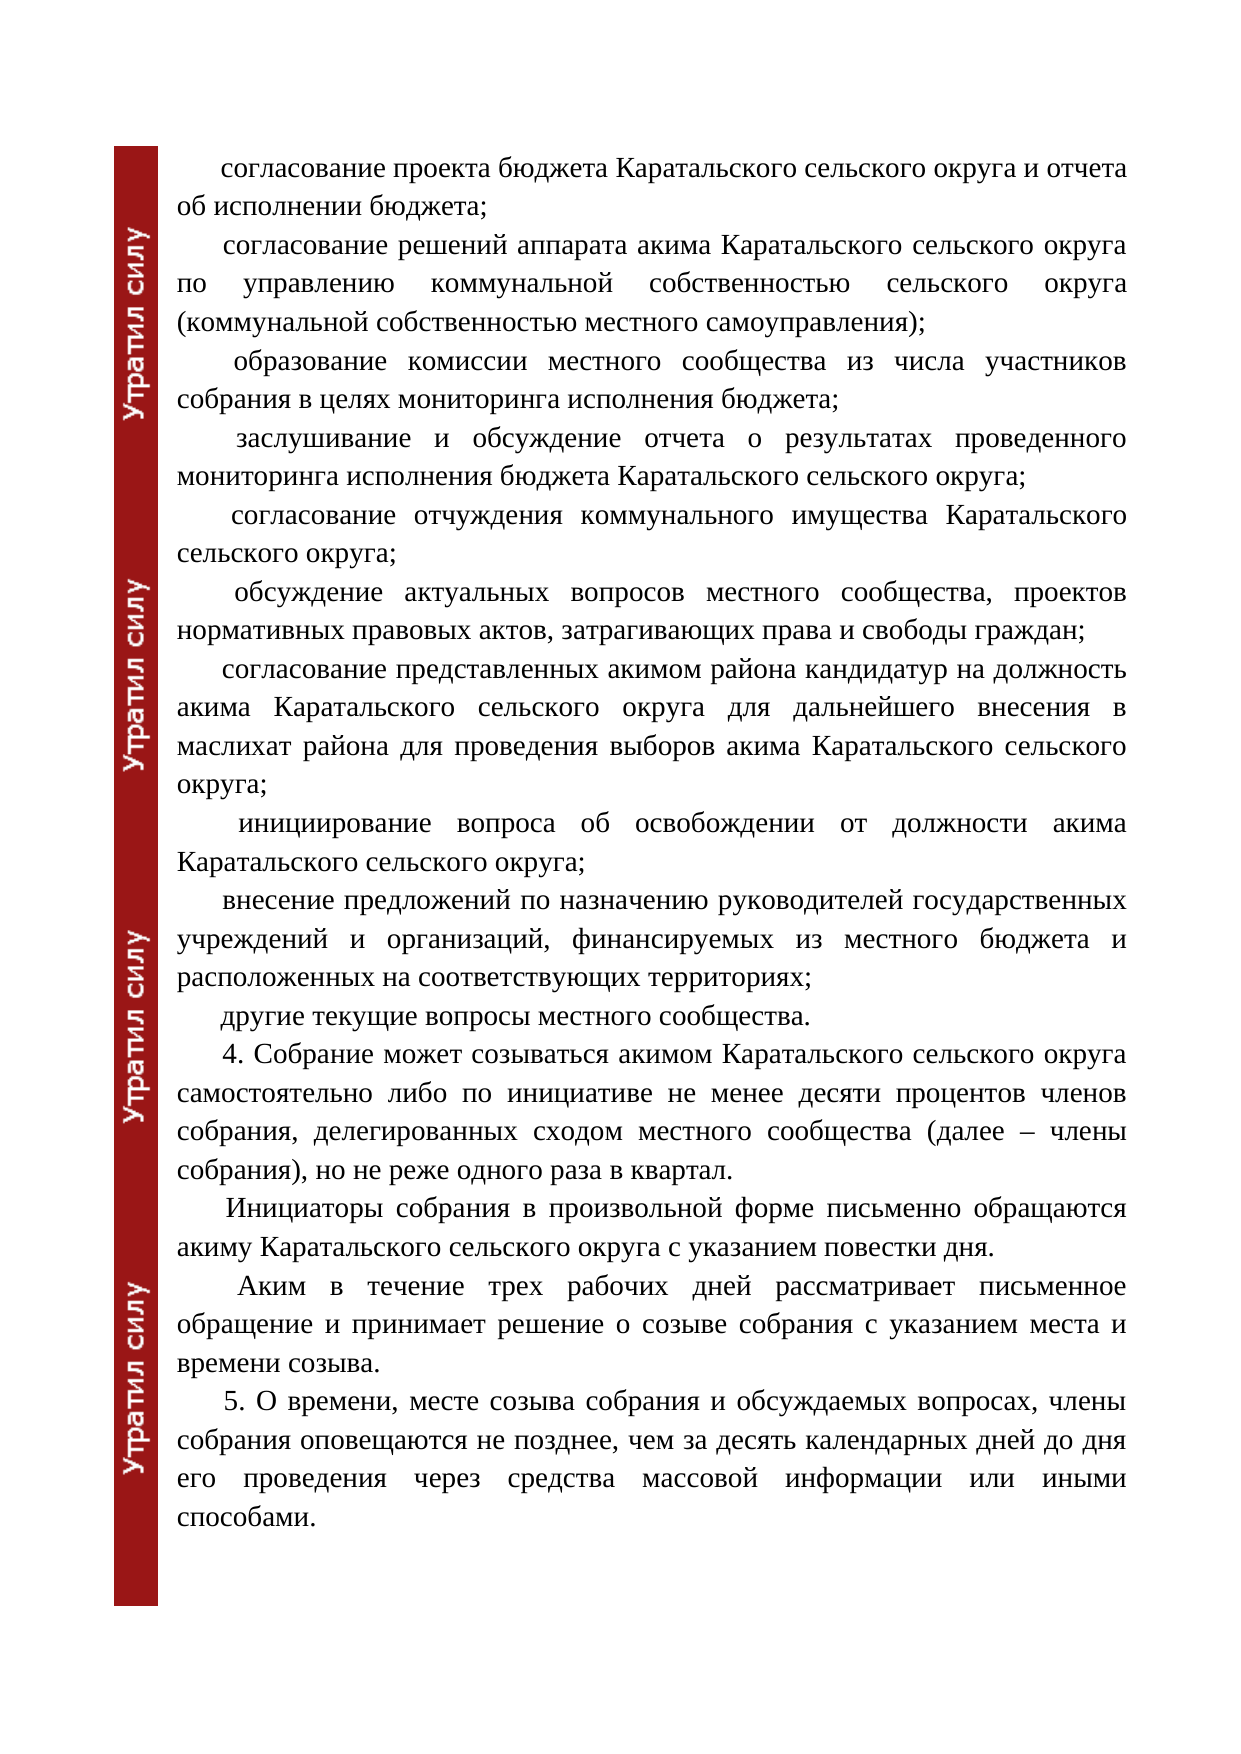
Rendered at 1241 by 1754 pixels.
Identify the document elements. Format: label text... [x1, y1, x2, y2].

text обсуждение актуальных вопросов местного сообщества, проектов нормативных правовых актов, затрагивающих права и свободы граждан; [112, 574, 1128, 646]
text согласование отчуждения коммунального имущества Каратальского сельского округа; [112, 497, 1128, 569]
text 4. Собрание может созываться акимом Каратальского сельского округа самостоятельно либо по инициативе не менее десяти процентов членов собрания, делегированных сходом местного сообщества (далее – члены собрания), но не реже одного раза в квартал. [112, 1036, 1128, 1186]
text согласование представленных акимом района кандидатур на должность акима Каратальского сельского округа для дальнейшего внесения в маслихат района для проведения выборов акима Каратальского сельского округа; [112, 651, 1128, 800]
text Инициаторы собрания в произвольной форме письменно обращаются акиму Каратальского сельского округа с указанием повестки дня. [112, 1191, 1128, 1263]
picture [114, 646, 158, 651]
picture [114, 492, 158, 497]
text другие текущие вопросы местного сообщества. [112, 998, 1128, 1031]
text заслушивание и обсуждение отчета о результатах проведенного мониторинга исполнения бюджета Каратальского сельского округа; [112, 420, 1128, 492]
text согласование решений аппарата акима Каратальского сельского округа по управлению коммунальной собственностью сельского округа (коммунальной собственностью местного самоуправления); [112, 227, 1128, 338]
text Аким в течение трех рабочих дней рассматривает письменное обращение и принимает решение о созыве собрания с указанием места и времени созыва. [112, 1268, 1128, 1378]
picture [114, 569, 158, 574]
text внесение предложений по назначению руководителей государственных учреждений и организаций, финансируемых из местного бюджета и расположенных на соответствующих территориях; [112, 882, 1128, 993]
text образование комиссии местного сообщества из числа участников собрания в целях мониторинга исполнения бюджета; [112, 343, 1128, 415]
text согласование проекта бюджета Каратальского сельского округа и отчета об исполнении бюджета; [112, 150, 1128, 222]
text инициирование вопроса об освобождении от должности акима Каратальского сельского округа; [112, 805, 1128, 877]
picture [114, 1532, 158, 1606]
text 5. О времени, месте созыва собрания и обсуждаемых вопросах, члены собрания оповещаются не позднее, чем за десять календарных дней до дня его проведения через средства массовой информации или иными способами. [112, 1383, 1128, 1532]
picture [114, 1031, 158, 1036]
picture [114, 222, 158, 227]
picture [114, 1263, 158, 1268]
picture [114, 1378, 158, 1383]
picture [114, 800, 158, 805]
picture [114, 993, 158, 998]
picture [114, 877, 158, 882]
picture [114, 338, 158, 343]
picture [114, 415, 158, 420]
picture [114, 146, 158, 150]
picture [114, 1186, 158, 1191]
